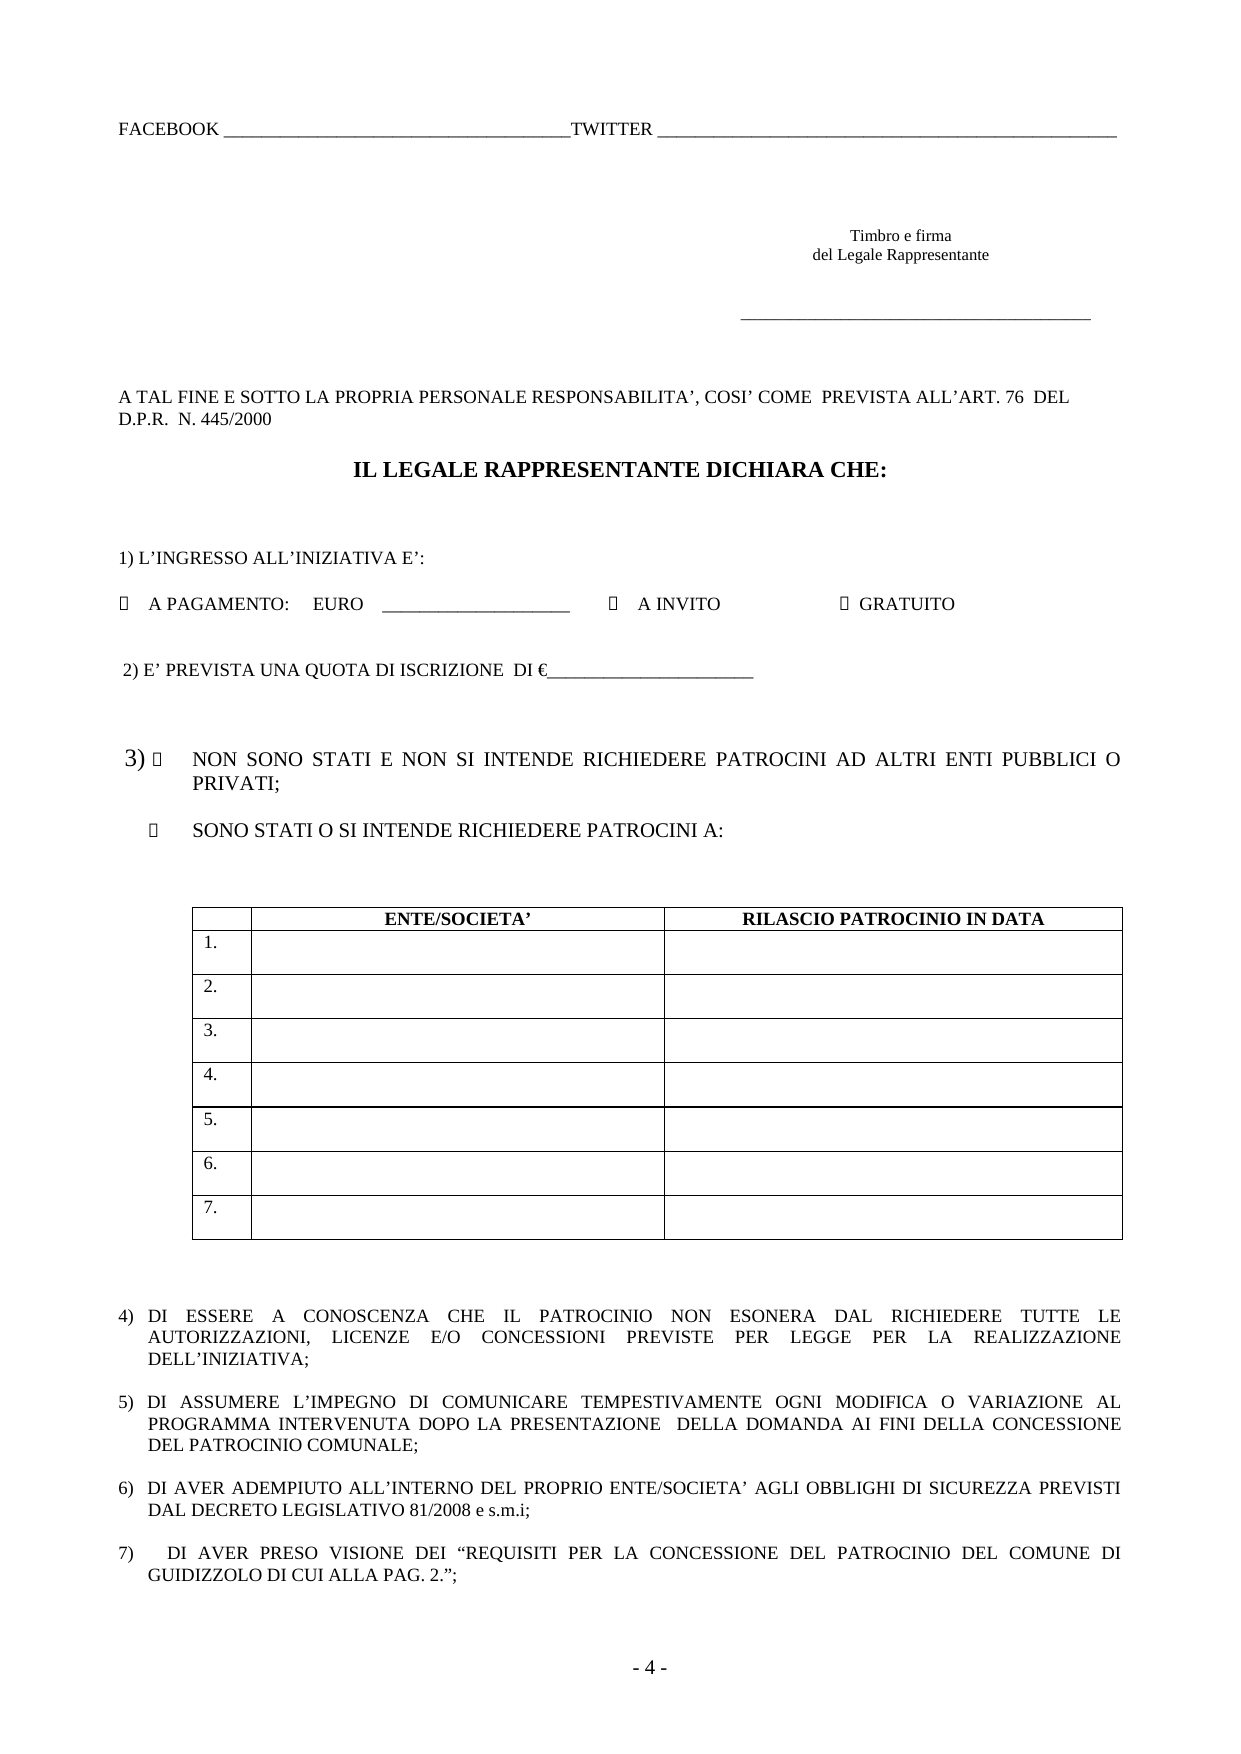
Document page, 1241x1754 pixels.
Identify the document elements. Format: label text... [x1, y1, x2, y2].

text IL LEGALE RAPPRESENTANTE DICHIARA CHE: [118, 456, 1122, 482]
table_cell [252, 1019, 664, 1062]
table_cell [252, 1152, 664, 1195]
text A TAL FINE E SOTTO LA PROPRIA PERSONALE RESPONSABILITA’, COSI’ COME PREVISTA ALL’ART. 76 DEL D.P.R. N. 445/2000 [118, 386, 1122, 429]
table_cell [665, 1196, 1122, 1239]
text 3)  NON SONO STATI E NON SI INTENDE RICHIEDERE PATROCINI AD ALTRI ENTI PUBBLICI O PRIVATI; [118, 743, 1122, 795]
table_cell [665, 1019, 1122, 1062]
text 1) L’INGRESSO ALL’INIZIATIVA E’: [118, 547, 1122, 568]
table_header RILASCIO PATROCINIO IN DATA [665, 908, 1122, 930]
table_cell 1. [193, 931, 251, 974]
table_cell [252, 1063, 664, 1106]
text  A PAGAMENTO: EURO ____________________  A INVITO   GRATUITO [118, 590, 1122, 616]
text __________________________________________ [118, 303, 1122, 322]
table_cell 2. [193, 975, 251, 1018]
text 7) DI AVER PRESO VISIONE DEI “REQUISITI PER LA CONCESSIONE DEL PATROCINIO DEL COMUNE DI GUIDIZZOLO DI CUI ALLA PAG. 2.”; [118, 1542, 1122, 1585]
text 6) DI AVER ADEMPIUTO ALL’INTERNO DEL PROPRIO ENTE/SOCIETA’ AGLI OBBLIGHI DI SICUREZZA PREVISTI DAL DECRETO LEGISLATIVO 81/2008 e s.m.i; [118, 1477, 1122, 1520]
table_cell [252, 975, 664, 1018]
text Timbro e firma [708, 226, 1122, 245]
text  SONO STATI O SI INTENDE RICHIEDERE PATROCINI A: [148, 817, 1122, 842]
table_header [193, 908, 251, 930]
table_cell 3. [193, 1019, 251, 1062]
text 5) DI ASSUMERE L’IMPEGNO DI COMUNICARE TEMPESTIVAMENTE OGNI MODIFICA O VARIAZIONE AL PROGRAMMA INTERVENUTA DOPO LA PRESENTAZIONE DELLA DOMANDA AI FINI DELLA CONCESSIONE DEL PATROCINIO COMUNALE; [118, 1391, 1122, 1456]
table_cell [665, 931, 1122, 974]
table_cell [252, 1196, 664, 1239]
table_cell [665, 1108, 1122, 1151]
table_cell 7. [193, 1196, 251, 1239]
table_cell [252, 931, 664, 974]
table_cell [665, 975, 1122, 1018]
text del Legale Rappresentante [708, 245, 1122, 264]
table_header ENTE/SOCIETA’ [252, 908, 664, 930]
table_cell 5. [193, 1108, 251, 1151]
text 4) DI ESSERE A CONOSCENZA CHE IL PATROCINIO NON ESONERA DAL RICHIEDERE TUTTE LE AUTORIZZAZIONI, LICENZE E/O CONCESSIONI PREVISTE PER LEGGE PER LA REALIZZAZIONE DELL’INIZIATIVA; [118, 1305, 1122, 1369]
table_cell [252, 1108, 664, 1151]
table_cell 6. [193, 1152, 251, 1195]
text FACEBOOK _____________________________________TWITTER _________________________________________________ [118, 118, 1122, 140]
text 2) E’ PREVISTA UNA QUOTA DI ISCRIZIONE DI €______________________ [118, 659, 1122, 680]
table_cell [665, 1152, 1122, 1195]
table_cell [665, 1063, 1122, 1106]
table_cell 4. [193, 1063, 251, 1106]
